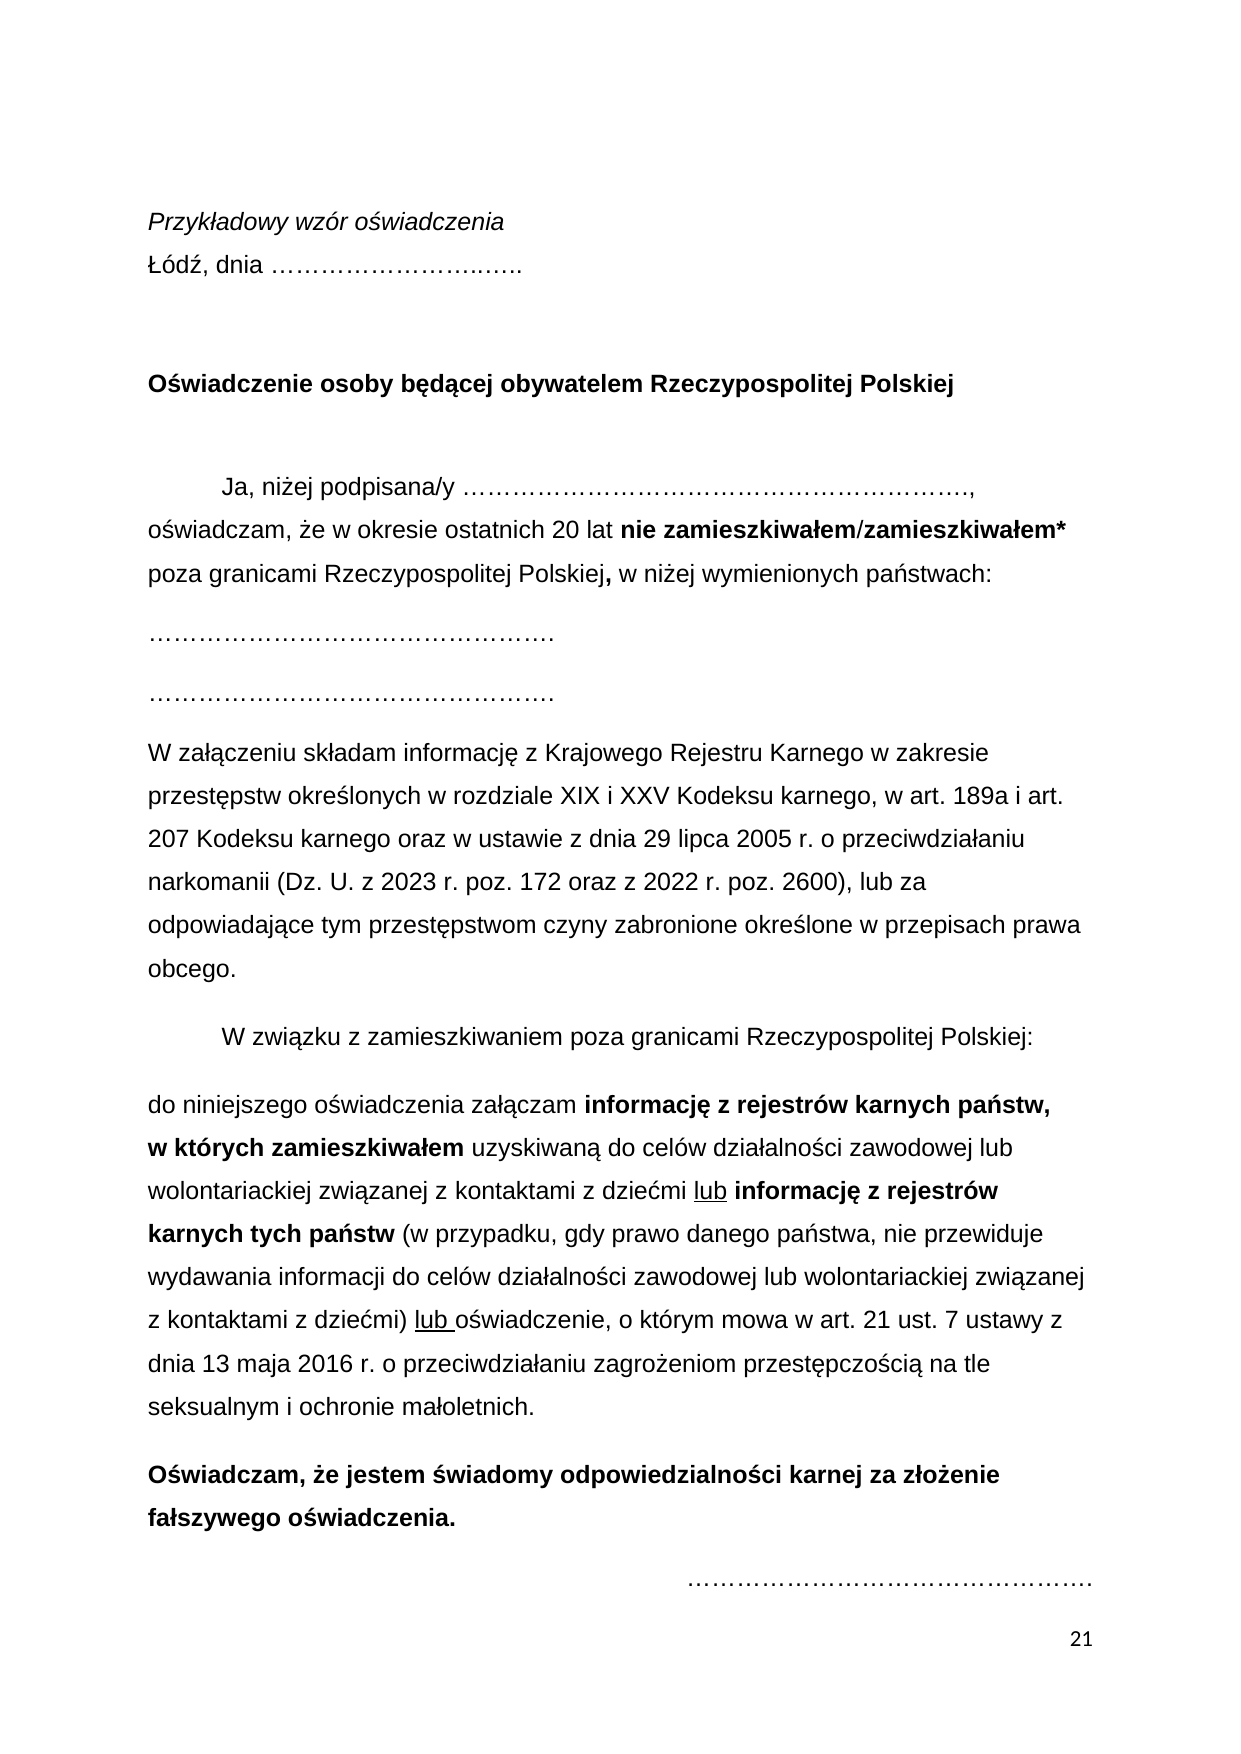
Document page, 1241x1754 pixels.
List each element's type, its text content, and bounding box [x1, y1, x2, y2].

text Łódź, dnia ……………………..….. [148, 250, 1093, 279]
text W załączeniu składam informację z Krajowego Rejestru Karnego w zakresie przestępstw określonych w rozdziale XIX i XXV Kodeksu karnego, w art. 189a i art. 207 Kodeksu karnego oraz w ustawie z dnia 29 lipca 2005 r. o przeciwdziałaniu narkomanii (Dz. U. z 2023 r. poz. 172 oraz z 2022 r. poz. 2600), lub za odpowiadające tym przestępstwom czyny zabronione określone w przepisach prawa obcego. [148, 738, 1093, 982]
text Oświadczam, że jestem świadomy odpowiedzialności karnej za złożenie fałszywego oświadczenia. [148, 1460, 1093, 1532]
text Ja, niżej podpisana/y ……………………………………………………., oświadczam, że w okresie ostatnich 20 lat nie zamieszkiwałem/zamieszkiwałem* poza granicami Rzeczypospolitej Polskiej, w niżej wymienionych państwach: [148, 472, 1093, 587]
text Oświadczenie osoby będącej obywatelem Rzeczypospolitej Polskiej [148, 369, 1093, 398]
text …………………………………………. [148, 1563, 1093, 1592]
text …………………………………………. [148, 618, 1093, 647]
text W związku z zamieszkiwaniem poza granicami Rzeczypospolitej Polskiej: [148, 1022, 1093, 1051]
text Przykładowy wzór oświadczenia [148, 207, 1093, 236]
text do niniejszego oświadczenia załączam informację z rejestrów karnych państw, w których zamieszkiwałem uzyskiwaną do celów działalności zawodowej lub wolontariackiej związanej z kontaktami z dziećmi lub informację z rejestrów karnych tych państw (w przypadku, gdy prawo danego państwa, nie przewiduje wydawania informacji do celów działalności zawodowej lub wolontariackiej związanej z kontaktami z dziećmi) lub oświadczenie, o którym mowa w art. 21 ust. 7 ustawy z dnia 13 maja 2016 r. o przeciwdziałaniu zagrożeniom przestępczością na tle seksualnym i ochronie małoletnich. [148, 1090, 1093, 1421]
text …………………………………………. [148, 678, 1093, 707]
